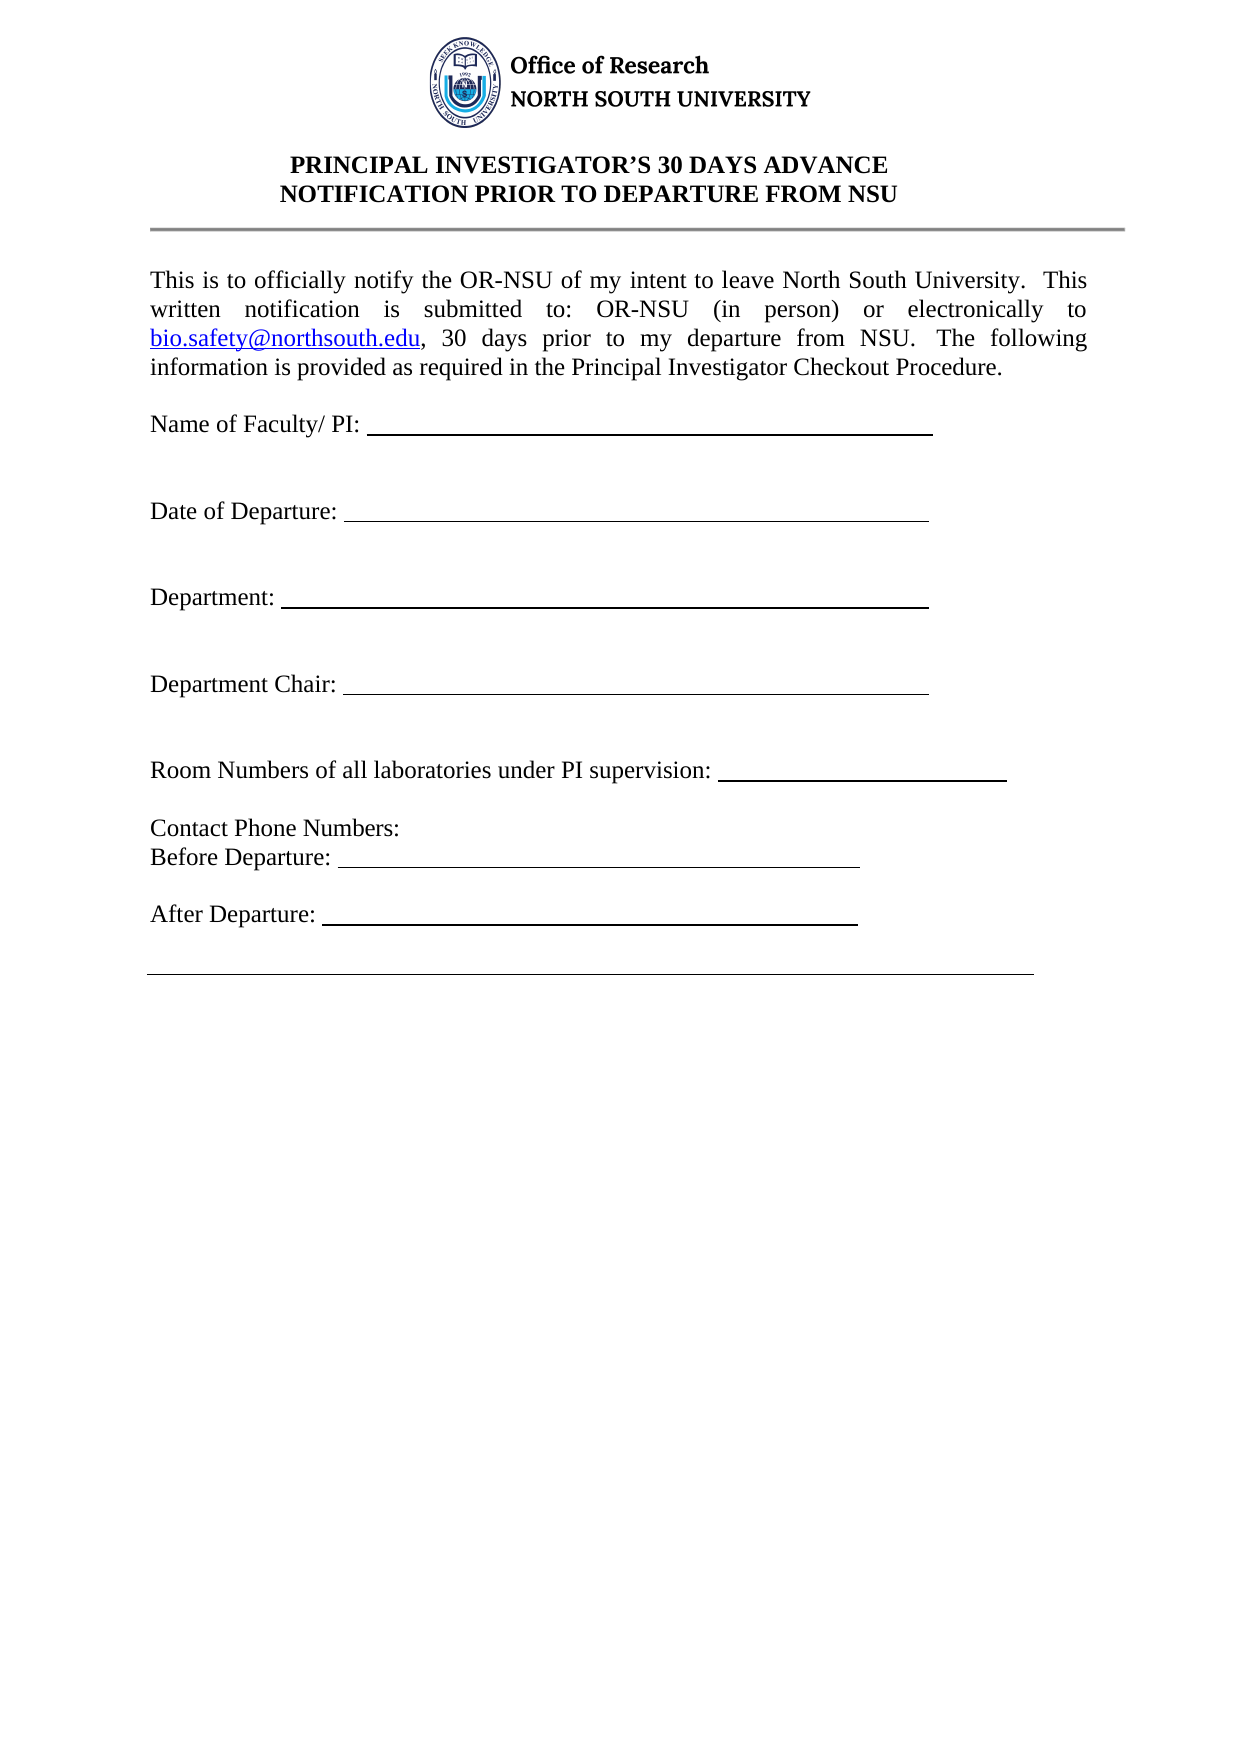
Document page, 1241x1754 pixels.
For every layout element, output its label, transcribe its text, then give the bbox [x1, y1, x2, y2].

text After Departure: [150, 899, 1090, 928]
text This is to officially notify the OR-NSU of my intent to leave North South University. This written notification is submitted to: OR-NSU (in person) or electronically to bio.safety@northsouth.edu, 30 days prior to my departure from NSU. The following information is provided as required in the Principal Investigator Checkout Procedure. [150, 266, 1087, 381]
text Room Numbers of all laboratories under PI supervision: [150, 755, 1090, 784]
picture [429, 37, 811, 128]
text Department Chair: [150, 669, 1090, 698]
text Department: [150, 582, 1090, 611]
text Before Departure: [150, 842, 1090, 870]
text Contact Phone Numbers: [150, 813, 1090, 842]
text Date of Departure: [150, 496, 1090, 525]
text PRINCIPAL INVESTIGATOR’S 30 DAYS ADVANCE NOTIFICATION PRIOR TO DEPARTURE FROM NSU [263, 150, 914, 208]
text Name of Faculty/ PI: [150, 409, 1090, 438]
